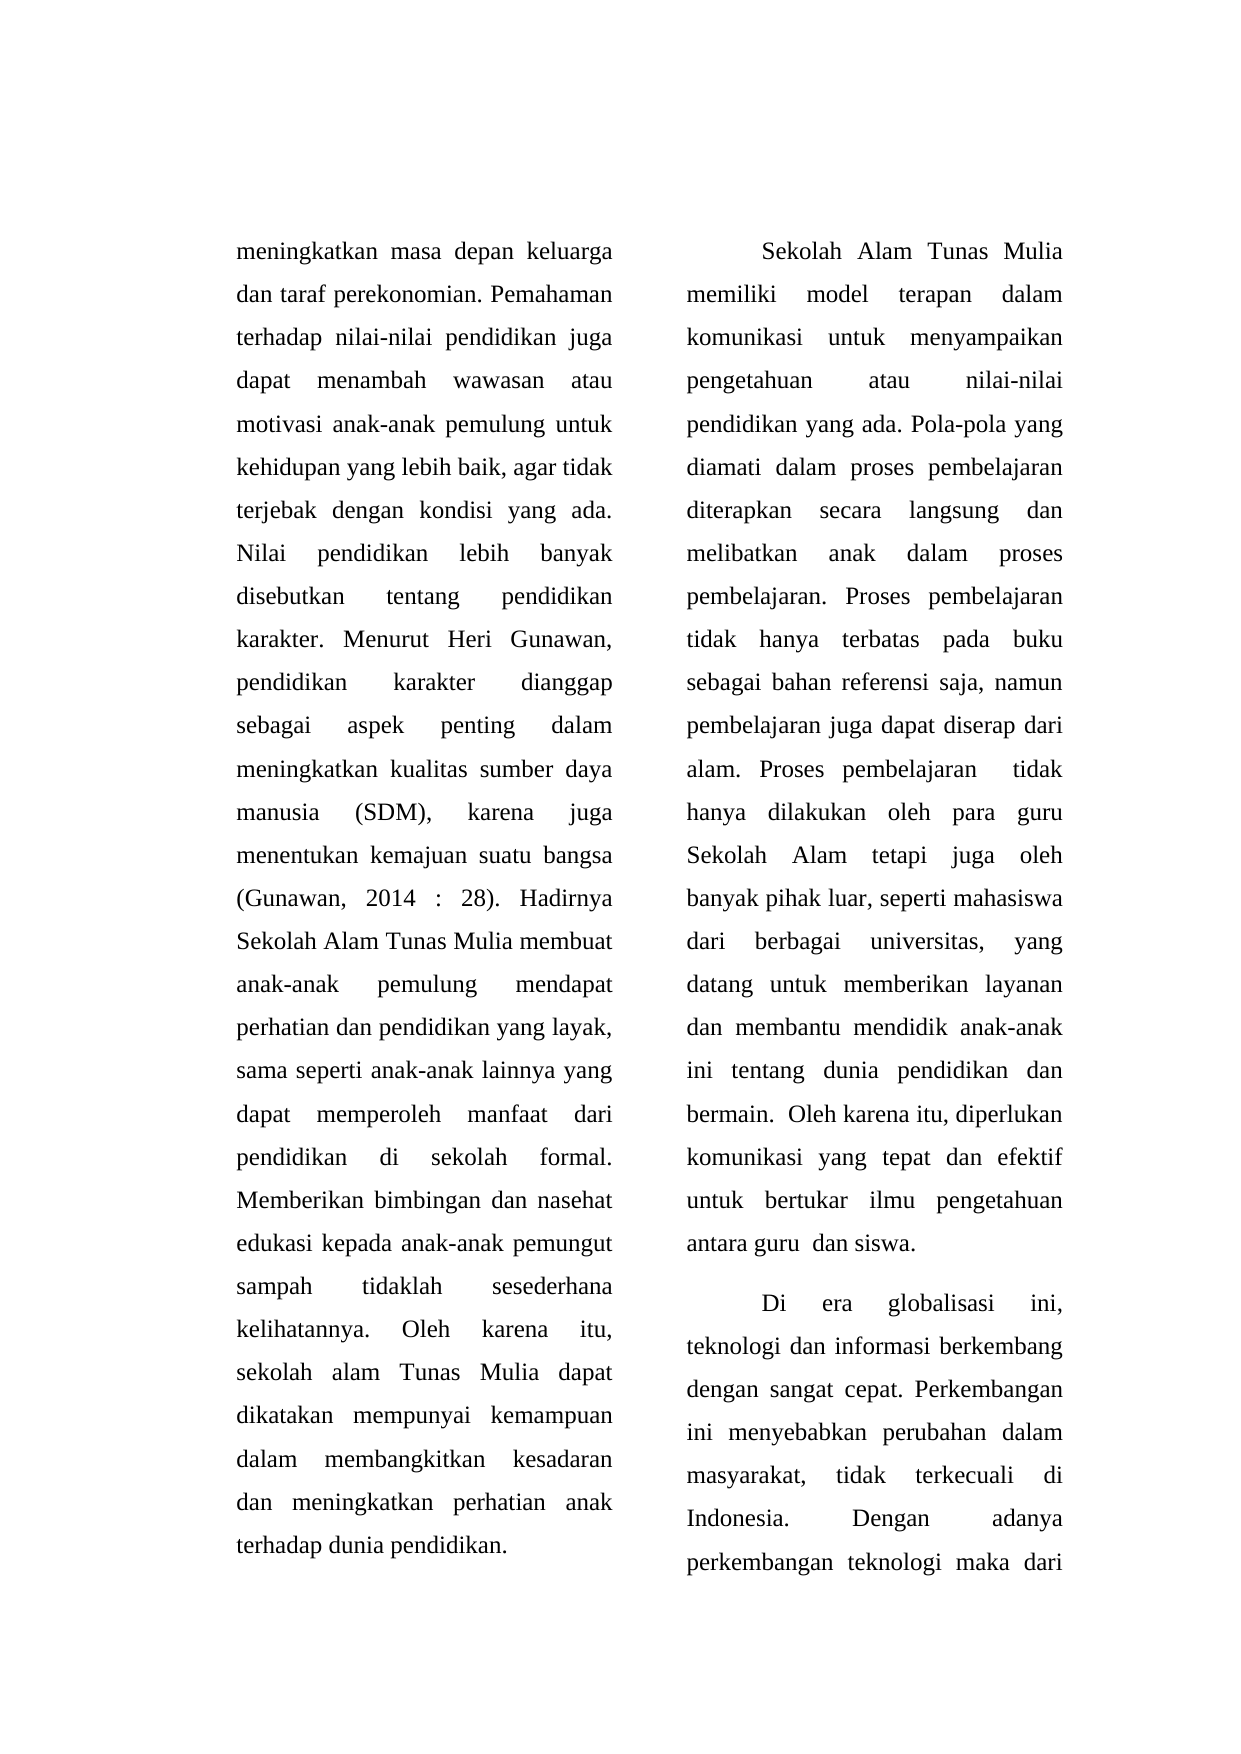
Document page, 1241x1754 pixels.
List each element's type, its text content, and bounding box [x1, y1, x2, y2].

text Sekolah Alam Tunas Mulia memiliki model terapan dalam komunikasi untuk menyampaikan pengetahuan atau nilai-nilai pendidikan yang ada. Pola-pola yang diamati dalam proses pembelajaran diterapkan secara langsung dan melibatkan anak dalam proses pembelajaran. Proses pembelajaran tidak hanya terbatas pada buku sebagai bahan referensi saja, namun pembelajaran juga dapat diserap dari alam. Proses pembelajaran tidak hanya dilakukan oleh para guru Sekolah Alam tetapi juga oleh banyak pihak luar, seperti mahasiswa dari berbagai universitas, yang datang untuk memberikan layanan dan membantu mendidik anak-anak ini tentang dunia pendidikan dan bermain. Oleh karena itu, diperlukan komunikasi yang tepat dan efektif untuk bertukar ilmu pengetahuan antara guru dan siswa. [686, 236, 1063, 1257]
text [686, 1288, 1063, 1575]
